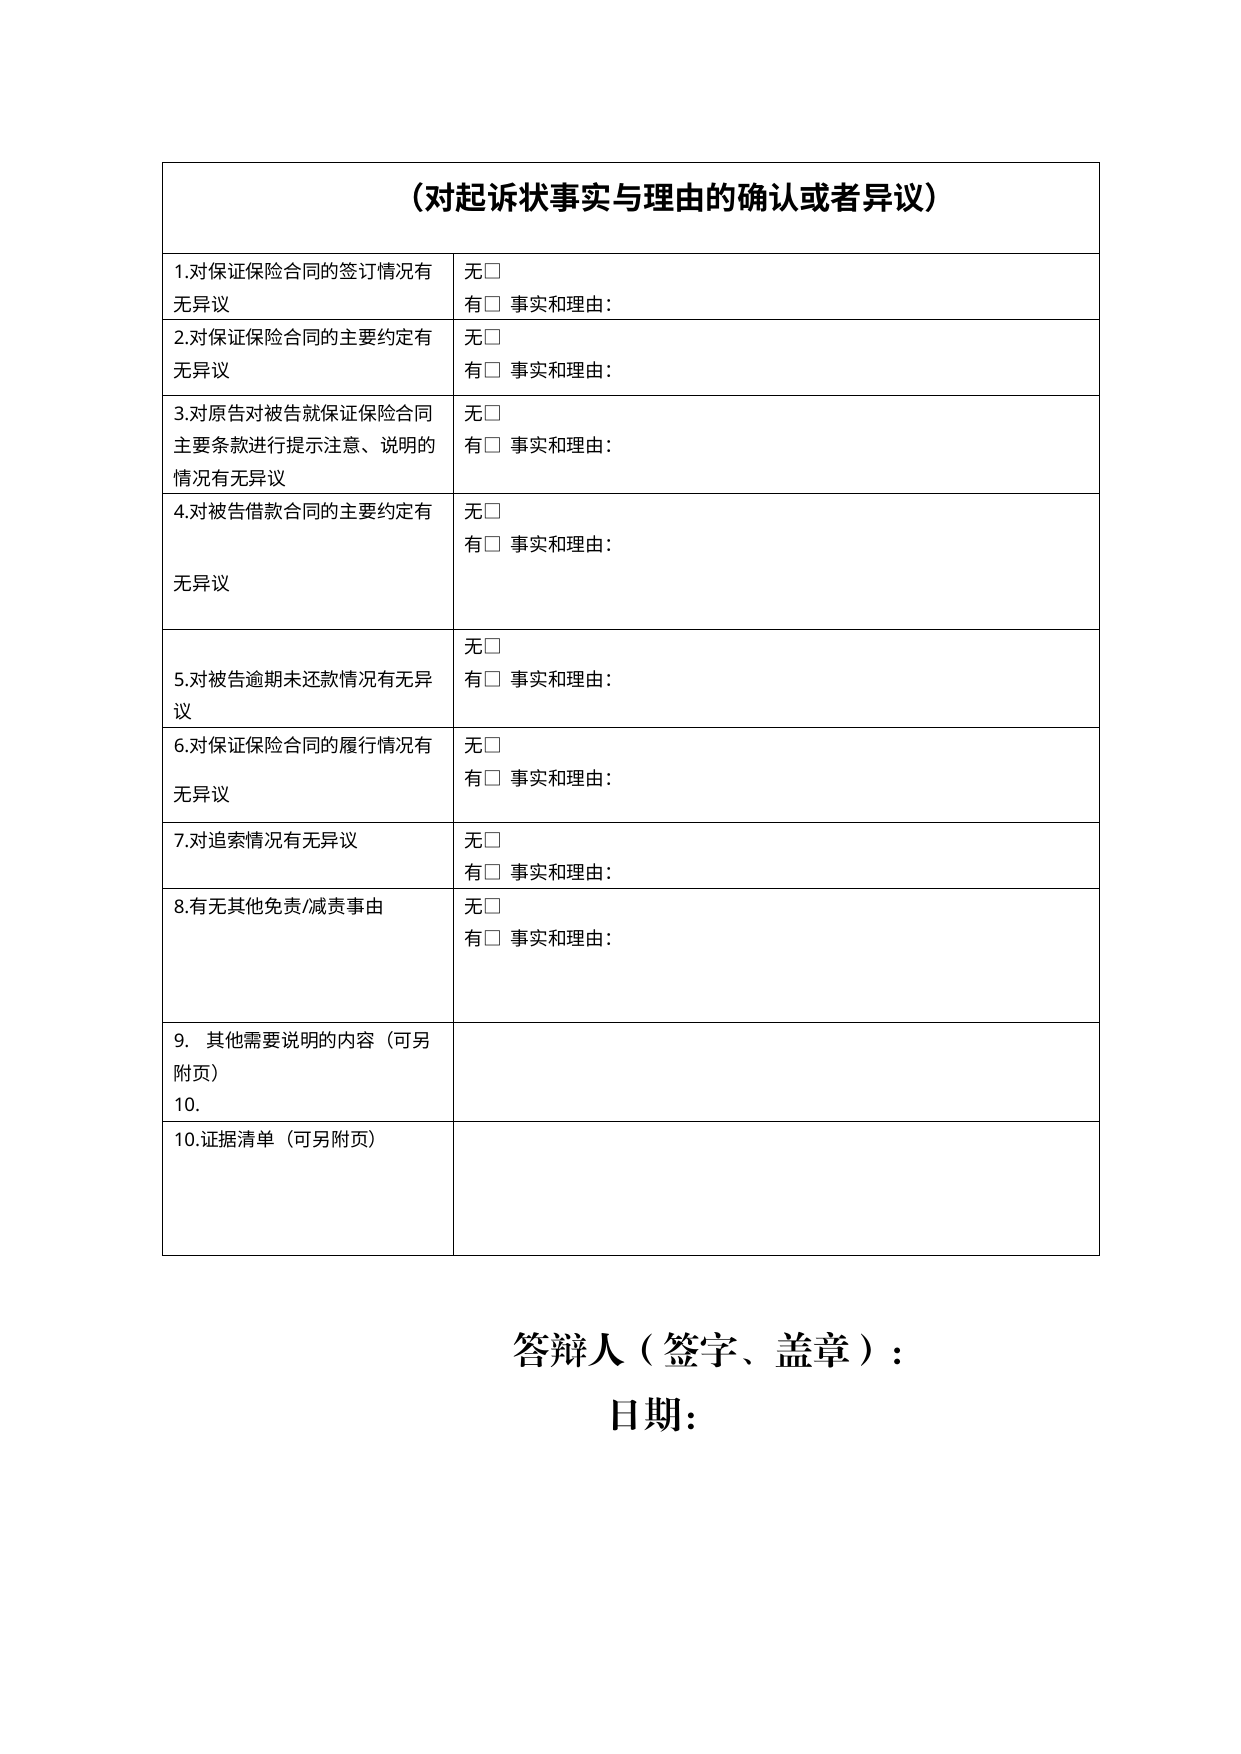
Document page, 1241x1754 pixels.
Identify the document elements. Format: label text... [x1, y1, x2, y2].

table_cell 无□ 有□ 事实和理由： [454, 396, 1099, 493]
table_cell 6.对保证保险合同的履行情况有无异议 [163, 728, 453, 822]
table_cell [454, 1122, 1099, 1254]
table_cell 2.对保证保险合同的主要约定有无异议 [163, 320, 453, 395]
table_cell 无□ 有□ 事实和理由： [454, 728, 1099, 822]
table_cell 5.对被告逾期未还款情况有无异议 [163, 630, 453, 727]
text 日期： [187, 1386, 1053, 1451]
table_cell 3.对原告对被告就保证保险合同主要条款进行提示注意、说明的情况有无异议 [163, 396, 453, 493]
table_cell 无□ 有□ 事实和理由： [454, 494, 1099, 628]
table_cell 1.对保证保险合同的签订情况有无异议 [163, 254, 453, 319]
table_cell 无□ 有□ 事实和理由： [454, 823, 1099, 888]
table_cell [163, 163, 1099, 253]
table_cell 8.有无其他免责/减责事由 [163, 889, 453, 1022]
table_cell 无□ 有□ 事实和理由： [454, 889, 1099, 1022]
table_cell 4.对被告借款合同的主要约定有无异议 [163, 494, 453, 628]
table_cell 无□ 有□ 事实和理由： [454, 630, 1099, 727]
table_cell 其他需要说明的内容（可另附页） [163, 1023, 453, 1121]
text 答辩人（签字、盖章）： [187, 1321, 1053, 1386]
table_cell [454, 1023, 1099, 1121]
table_cell 无□ 有□ 事实和理由： [454, 320, 1099, 395]
table_cell 10.证据清单（可另附页） [163, 1122, 453, 1254]
table_cell 无□ 有□ 事实和理由： [454, 254, 1099, 319]
table_cell 7.对追索情况有无异议 [163, 823, 453, 888]
